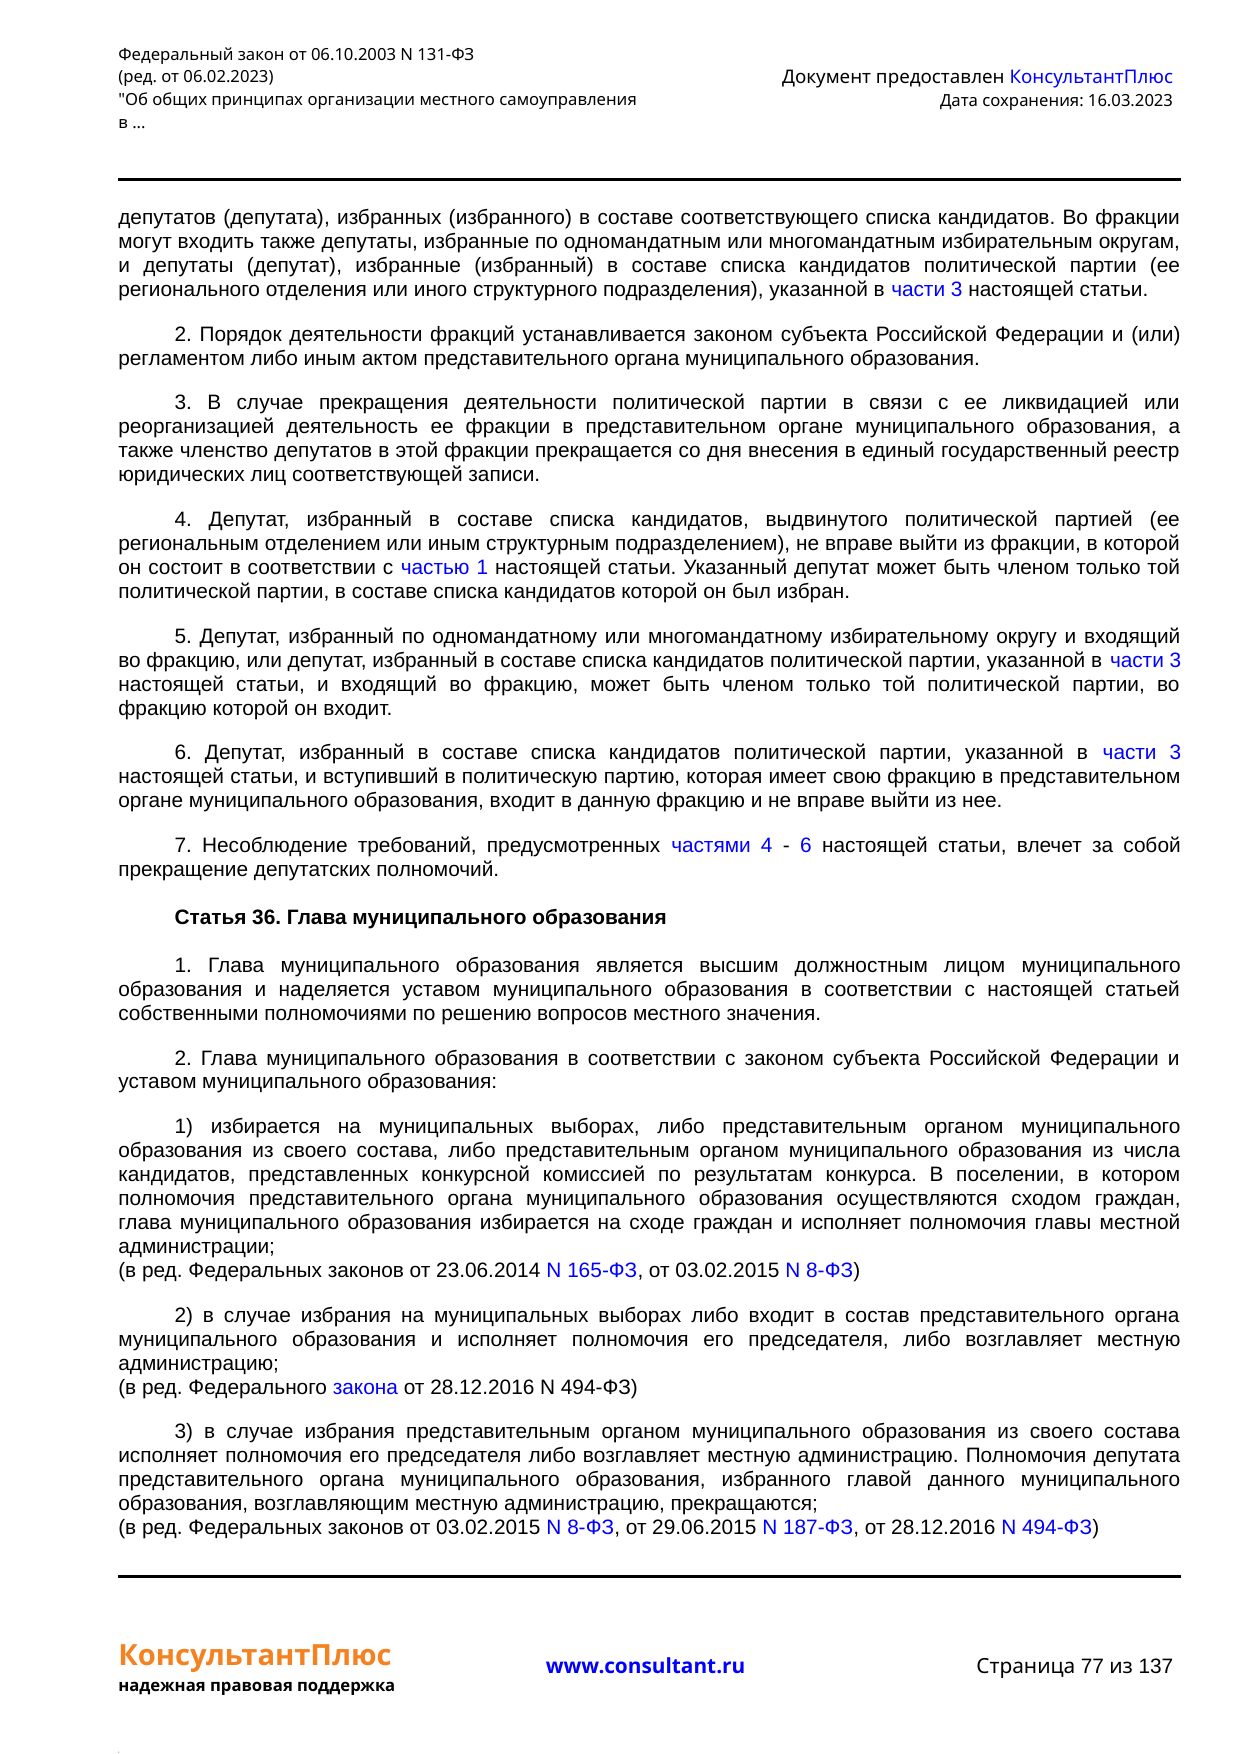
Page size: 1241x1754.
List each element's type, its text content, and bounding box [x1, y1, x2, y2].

text 4. Депутат, избранный в составе списка кандидатов, выдвинутого политической партией (ее региональным отделением или иным структурным подразделением), не вправе выйти из фракции, в которой он состоит в соответствии с частью 1 настоящей статьи. Указанный депутат может быть членом только той политической партии, в составе списка кандидатов которой он был избран. [118, 507, 1181, 603]
text 1. Глава муниципального образования является высшим должностным лицом муниципального образования и наделяется уставом муниципального образования в соответствии с настоящей статьей собственными полномочиями по решению вопросов местного значения. [118, 953, 1181, 1024]
text 2) в случае избрания на муниципальных выборах либо входит в состав представительного органа муниципального образования и исполняет полномочия его председателя, либо возглавляет местную администрацию; [118, 1303, 1181, 1374]
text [118, 205, 1181, 301]
text 3) в случае избрания представительным органом муниципального образования из своего состава исполняет полномочия его председателя либо возглавляет местную администрацию. Полномочия депутата представительного органа муниципального образования, избранного главой данного муниципального образования, возглавляющим местную администрацию, прекращаются; [118, 1419, 1181, 1515]
text 2. Глава муниципального образования в соответствии с законом субъекта Российской Федерации и уставом муниципального образования: [118, 1045, 1181, 1093]
title Статья 36. Глава муниципального образования [118, 905, 1181, 929]
text (в ред. Федеральных законов от 23.06.2014 N 165-ФЗ, от 03.02.2015 N 8-ФЗ) [118, 1258, 1181, 1282]
text 3. В случае прекращения деятельности политической партии в связи с ее ликвидацией или реорганизацией деятельность ее фракции в представительном органе муниципального образования, а также членство депутатов в этой фракции прекращается со дня внесения в единый государственный реестр юридических лиц соответствующей записи. [118, 390, 1181, 486]
text 7. Несоблюдение требований, предусмотренных частями 4 - 6 настоящей статьи, влечет за собой прекращение депутатских полномочий. [118, 833, 1181, 881]
text 6. Депутат, избранный в составе списка кандидатов политической партии, указанной в части 3 настоящей статьи, и вступивший в политическую партию, которая имеет свою фракцию в представительном органе муниципального образования, входит в данную фракцию и не вправе выйти из нее. [118, 740, 1181, 812]
text 5. Депутат, избранный по одномандатному или многомандатному избирательному округу и входящий во фракцию, или депутат, избранный в составе списка кандидатов политической партии, указанной в части 3 настоящей статьи, и входящий во фракцию, может быть членом только той политической партии, во фракцию которой он входит. [118, 623, 1181, 719]
text 1) избирается на муниципальных выборах, либо представительным органом муниципального образования из своего состава, либо представительным органом муниципального образования из числа кандидатов, представленных конкурсной комиссией по результатам конкурса. В поселении, в котором полномочия представительного органа муниципального образования осуществляются сходом граждан, глава муниципального образования избирается на сходе граждан и исполняет полномочия главы местной администрации; [118, 1114, 1181, 1258]
text (в ред. Федерального закона от 28.12.2016 N 494-ФЗ) [118, 1374, 1181, 1398]
text 2. Порядок деятельности фракций устанавливается законом субъекта Российской Федерации и (или) регламентом либо иным актом представительного органа муниципального образования. [118, 321, 1181, 369]
text (в ред. Федеральных законов от 03.02.2015 N 8-ФЗ, от 29.06.2015 N 187-ФЗ, от 28.12.2016 N 494-ФЗ) [118, 1515, 1181, 1539]
